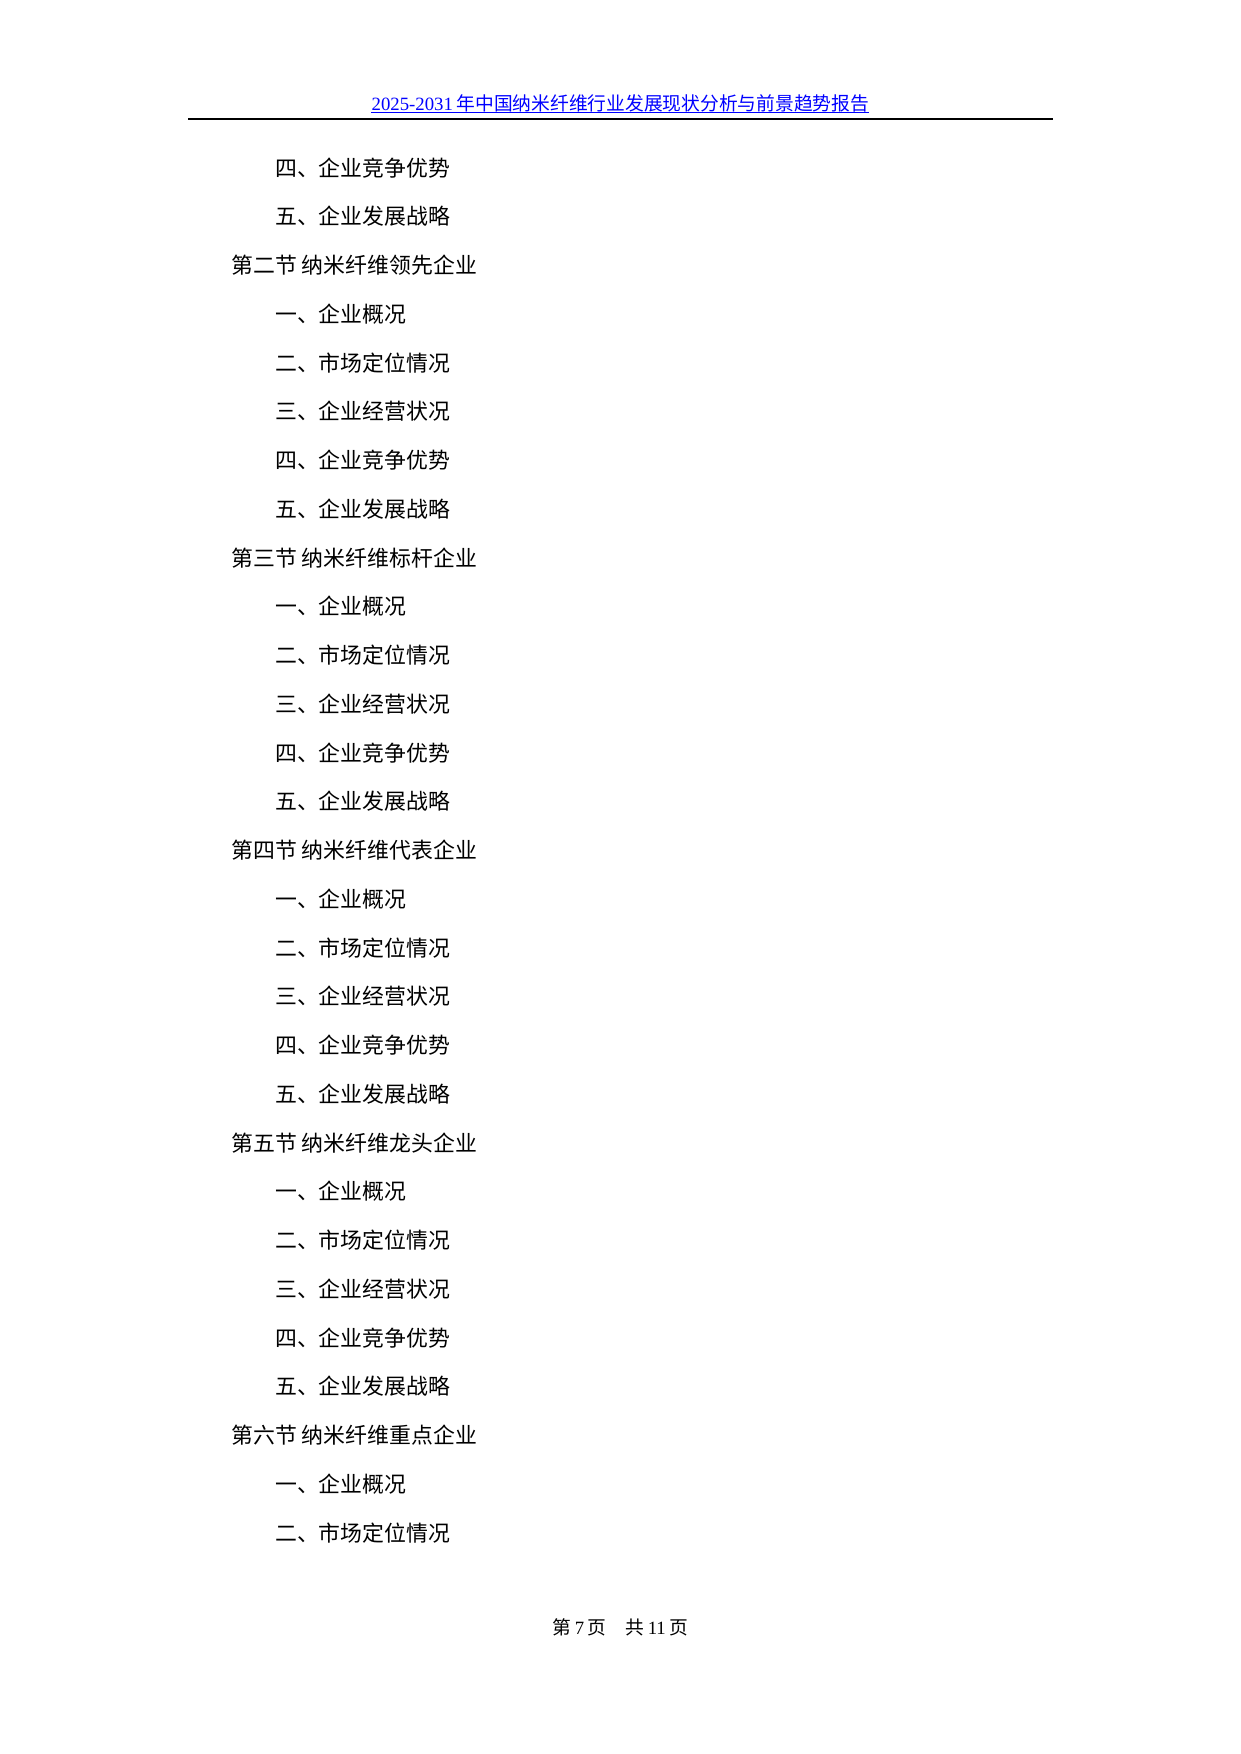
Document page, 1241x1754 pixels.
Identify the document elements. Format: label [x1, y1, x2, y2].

text [187, 150, 1053, 1548]
